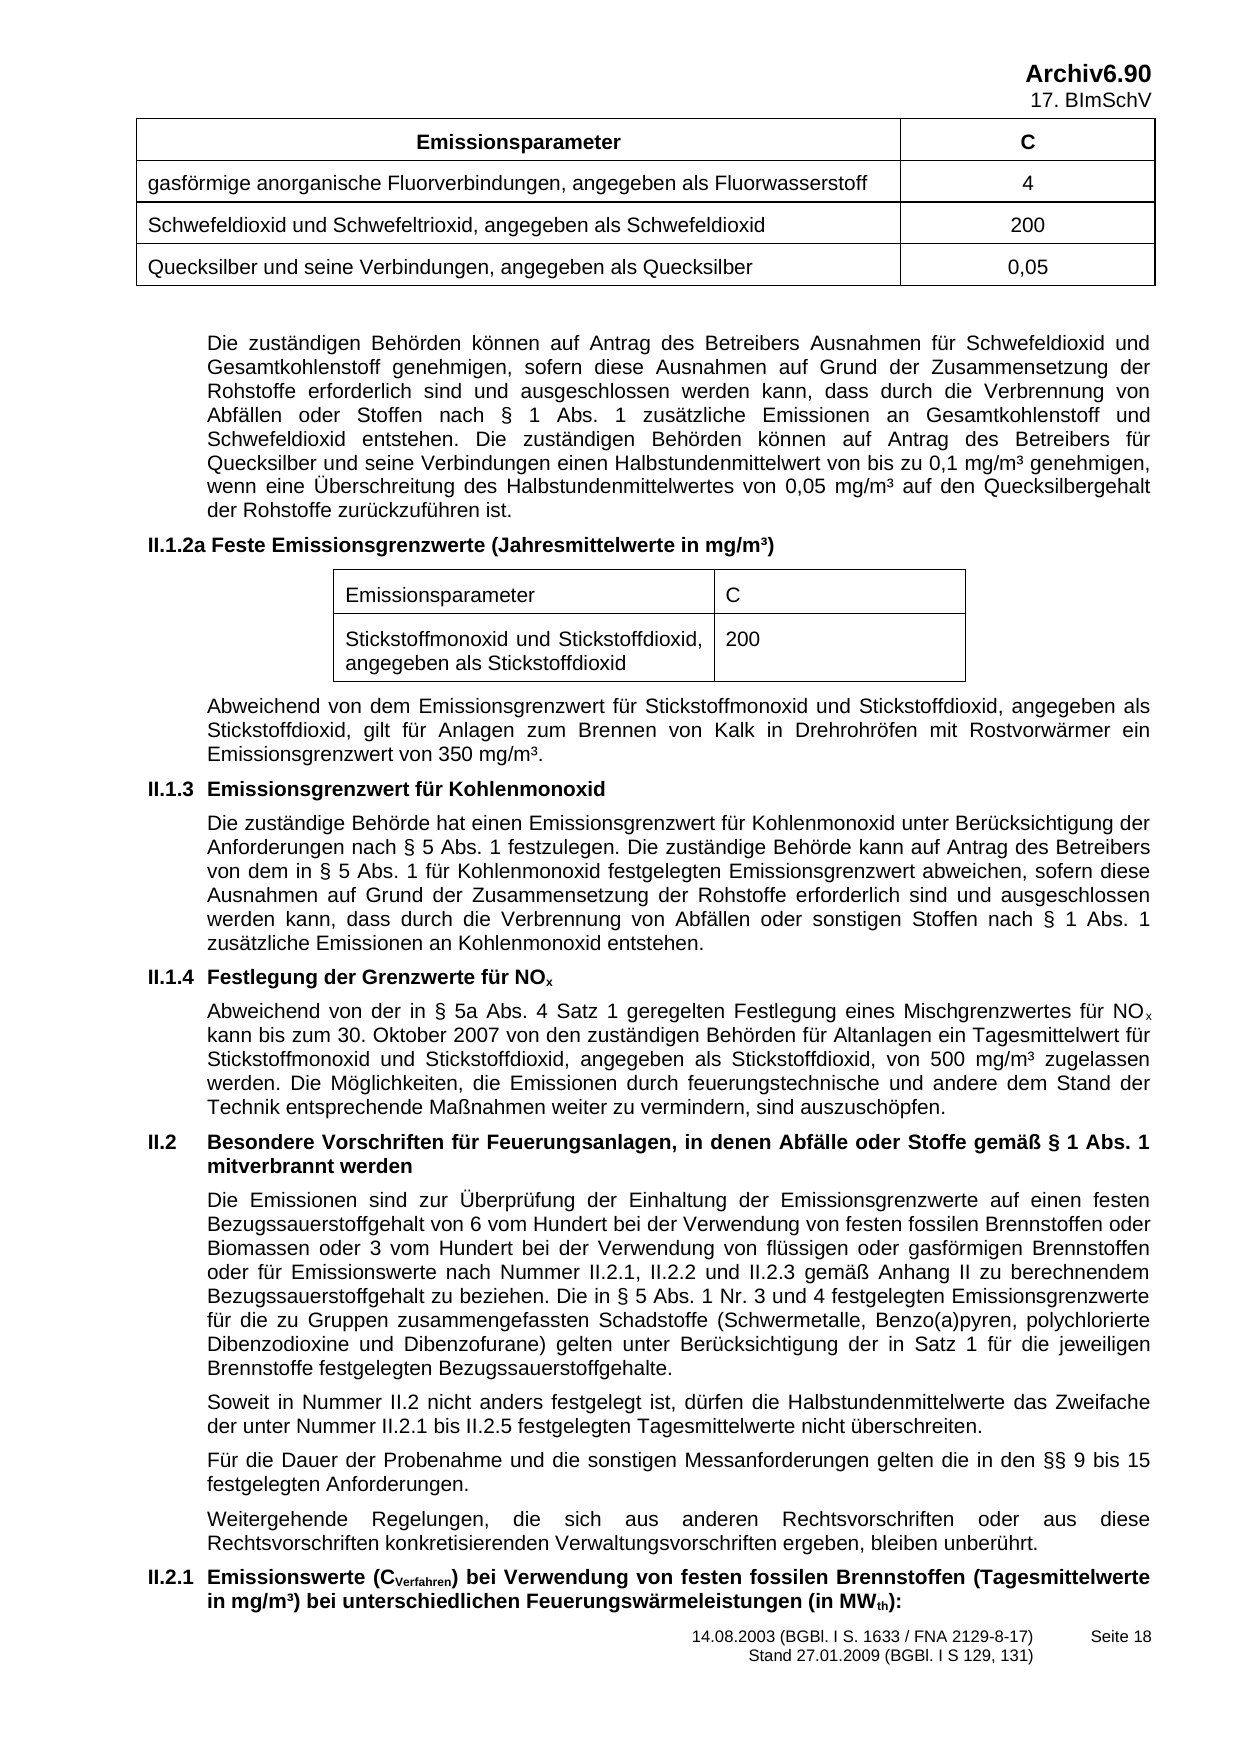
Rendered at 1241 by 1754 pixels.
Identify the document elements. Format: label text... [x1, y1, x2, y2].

text II.1.2a Feste Emissionsgrenzwerte (Jahresmittelwerte in mg/m³) [148, 533, 1152, 557]
text II.2 Besondere Vorschriften für Feuerungsanlagen, in denen Abfälle oder Stoffe gemäß § 1 Abs. 1 mitverbrannt werden [148, 1129, 1152, 1177]
text Weitergehende Regelungen, die sich aus anderen Rechtsvorschriften oder aus diese Rechtsvorschriften konkretisierenden Verwaltungsvorschriften ergeben, bleiben unberührt. [207, 1507, 1152, 1554]
table_cell 0,05 [901, 244, 1154, 285]
table_cell 200 [715, 614, 965, 681]
text II.2.1 Emissionswerte (CVerfahren) bei Verwendung von festen fossilen Brennstoffen (Tagesmittelwerte in mg/m³) bei unterschiedlichen Feuerungswärmeleistungen (in MWth): [148, 1565, 1152, 1613]
text II.1.4 Festlegung der Grenzwerte für NOx [148, 965, 1152, 989]
table_cell Schwefeldioxid und Schwefeltrioxid, angegeben als Schwefeldioxid [137, 203, 900, 243]
table_cell 200 [901, 203, 1154, 243]
text Die zuständige Behörde hat einen Emissionsgrenzwert für Kohlenmonoxid unter Berücksichtigung der Anforderungen nach § 5 Abs. 1 festzulegen. Die zuständige Behörde kann auf Antrag des Betreibers von dem in § 5 Abs. 1 für Kohlenmonoxid festgelegten Emissionsgrenzwert abweichen, sofern diese Ausnahmen auf Grund der Zusammensetzung der Rohstoffe erforderlich sind und ausgeschlossen werden kann, dass durch die Verbrennung von Abfällen oder sonstigen Stoffen nach § 1 Abs. 1 zusätzliche Emissionen an Kohlenmonoxid entstehen. [207, 811, 1152, 954]
text Die zuständigen Behörden können auf Antrag des Betreibers Ausnahmen für Schwefeldioxid und Gesamtkohlenstoff genehmigen, sofern diese Ausnahmen auf Grund der Zusammensetzung der Rohstoffe erforderlich sind und ausgeschlossen werden kann, dass durch die Verbrennung von Abfällen oder Stoffen nach § 1 Abs. 1 zusätzliche Emissionen an Gesamtkohlenstoff und Schwefeldioxid entstehen. Die zuständigen Behörden können auf Antrag des Betreibers für Quecksilber und seine Verbindungen einen Halbstundenmittelwert von bis zu 0,1 mg/m³ genehmigen, wenn eine Überschreitung des Halbstundenmittelwertes von 0,05 mg/m³ auf den Quecksilbergehalt der Rohstoffe zurückzuführen ist. [207, 331, 1152, 522]
table_header Emissionsparameter [137, 119, 900, 160]
text Die Emissionen sind zur Überprüfung der Einhaltung der Emissionsgrenzwerte auf einen festen Bezugssauerstoffgehalt von 6 vom Hundert bei der Verwendung von festen fossilen Brennstoffen oder Biomassen oder 3 vom Hundert bei der Verwendung von flüssigen oder gasförmigen Brennstoffen oder für Emissionswerte nach Nummer II.2.1, II.2.2 und II.2.3 gemäß Anhang II zu berechnendem Bezugssauerstoffgehalt zu beziehen. Die in § 5 Abs. 1 Nr. 3 und 4 festgelegten Emissionsgrenzwerte für die zu Gruppen zusammengefassten Schadstoffe (Schwermetalle, Benzo(a)pyren, polychlorierte Dibenzodioxine und Dibenzofurane) gelten unter Berücksichtigung der in Satz 1 für die jeweiligen Brennstoffe festgelegten Bezugssauerstoffgehalte. [207, 1188, 1152, 1379]
text Für die Dauer der Probenahme und die sonstigen Messanforderungen gelten die in den §§ 9 bis 15 festgelegten Anforderungen. [207, 1448, 1152, 1496]
table_cell Stickstoffmonoxid und Stickstoffdioxid, angegeben als Stickstoffdioxid [334, 614, 714, 681]
text Soweit in Nummer II.2 nicht anders festgelegt ist, dürfen die Halbstundenmittelwerte das Zweifache der unter Nummer II.2.1 bis II.2.5 festgelegten Tagesmittelwerte nicht überschreiten. [207, 1390, 1152, 1438]
text II.1.3 Emissionsgrenzwert für Kohlenmonoxid [148, 776, 1152, 800]
table_cell 4 [901, 161, 1154, 201]
table_header Emissionsparameter [334, 570, 714, 613]
text Abweichend von der in § 5a Abs. 4 Satz 1 geregelten Festlegung eines Mischgrenzwertes für NOx kann bis zum 30. Oktober 2007 von den zuständigen Behörden für Altanlagen ein Tagesmittelwert für Stickstoffmonoxid und Stickstoffdioxid, angegeben als Stickstoffdioxid, von 500 mg/m³ zugelassen werden. Die Möglichkeiten, die Emissionen durch feuerungstechnische und andere dem Stand der Technik entsprechende Maßnahmen weiter zu vermindern, sind auszuschöpfen. [207, 999, 1152, 1119]
table_header C [901, 119, 1154, 160]
table_header C [715, 570, 965, 613]
table_cell Quecksilber und seine Verbindungen, angegeben als Quecksilber [137, 244, 900, 285]
table_cell gasförmige anorganische Fluorverbindungen, angegeben als Fluorwasserstoff [137, 161, 900, 201]
text Abweichend von dem Emissionsgrenzwert für Stickstoffmonoxid und Stickstoffdioxid, angegeben als Stickstoffdioxid, gilt für Anlagen zum Brennen von Kalk in Drehrohröfen mit Rostvorwärmer ein Emissionsgrenzwert von 350 mg/m³. [207, 694, 1152, 766]
